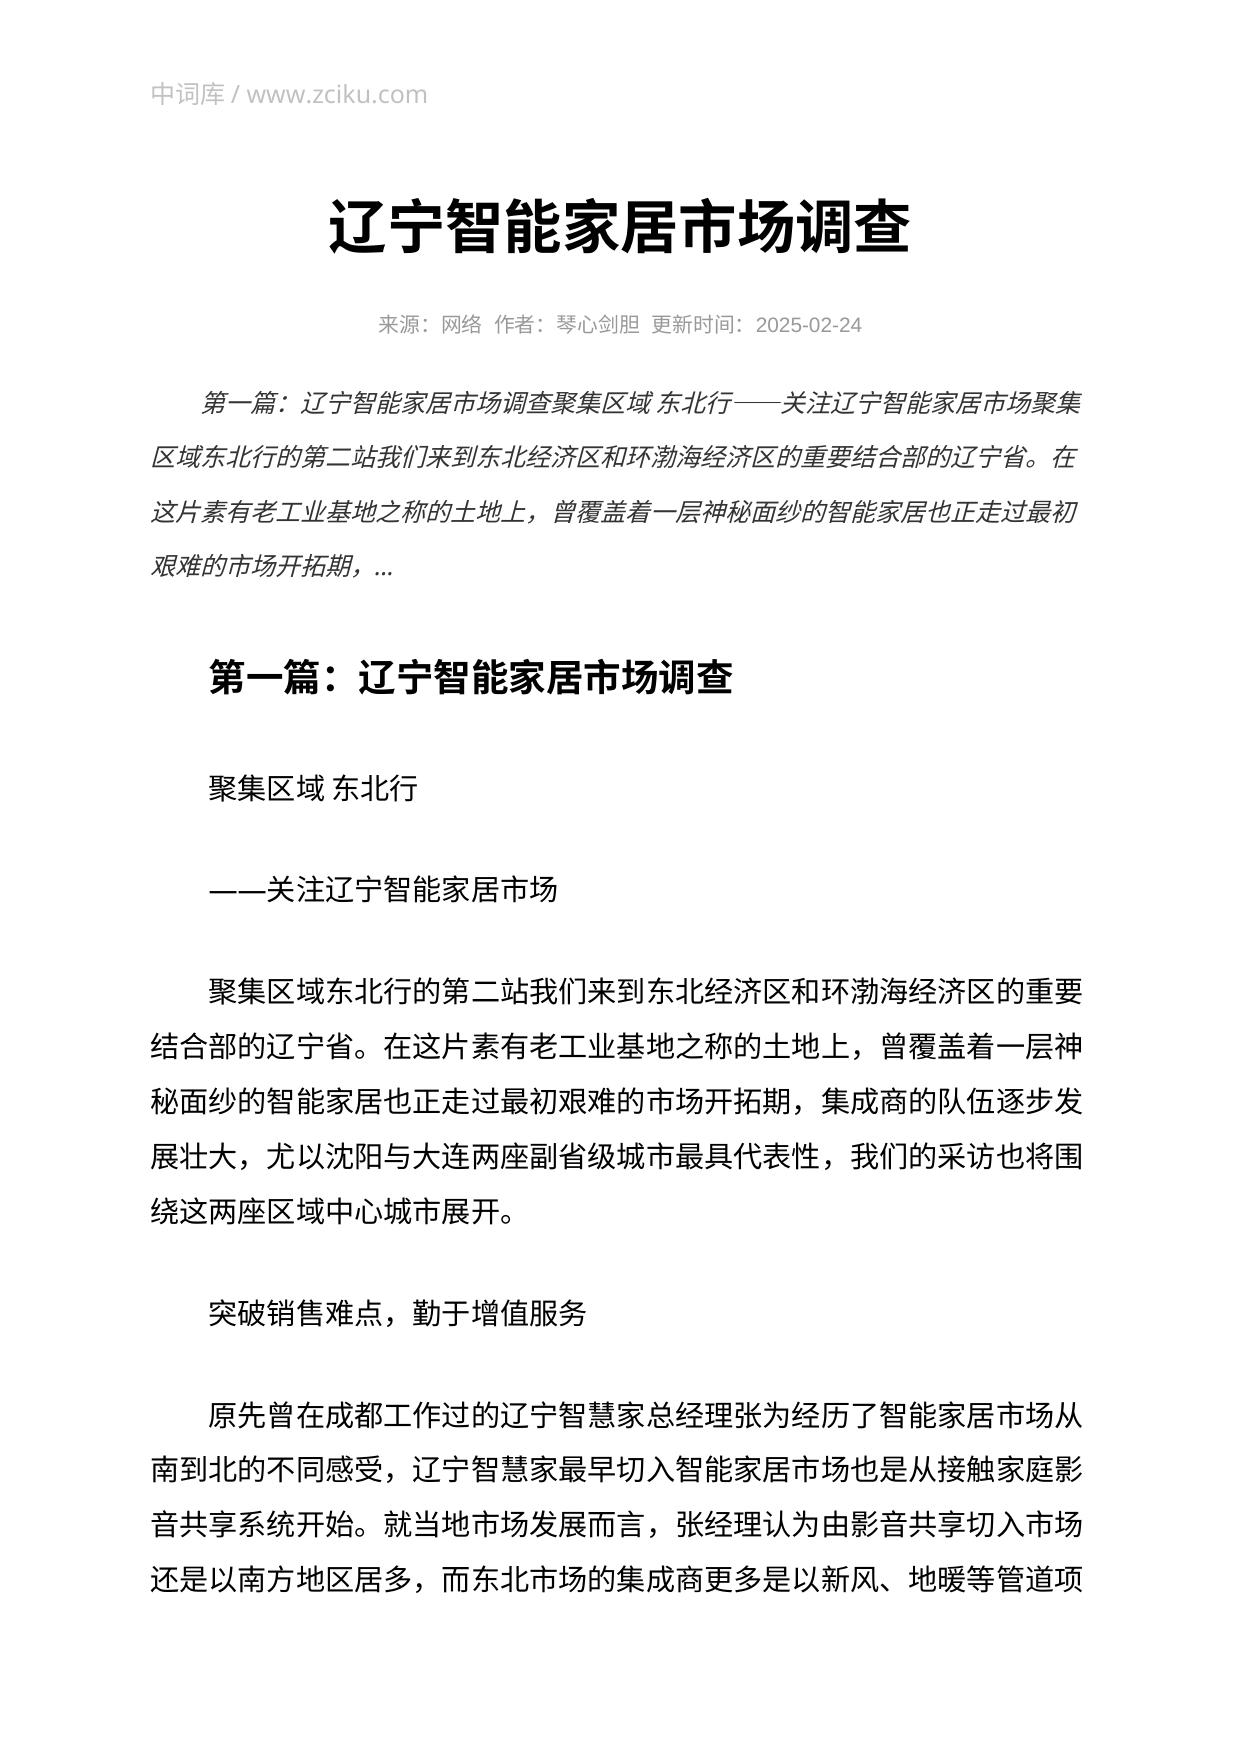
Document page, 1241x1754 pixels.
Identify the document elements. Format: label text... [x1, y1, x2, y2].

subtitle 辽宁智能家居市场调查 [150, 181, 1090, 266]
text ——关注辽宁智能家居市场 [150, 867, 1090, 909]
text 突破销售难点，勤于增值服务 [150, 1290, 1090, 1333]
text 第一篇：辽宁智能家居市场调查 [150, 648, 1090, 702]
text 第一篇：辽宁智能家居市场调查聚集区域 东北行——关注辽宁智能家居市场聚集区域东北行的第二站我们来到东北经济区和环渤海经济区的重要结合部的辽宁省。在这片素有老工业基地之称的土地上，曾覆盖着一层神秘面纱的智能家居也正走过最初艰难的市场开拓期，... [150, 383, 1090, 583]
text 来源：网络 作者：琴心剑胆 更新时间：2025-02-24 [150, 313, 1090, 337]
text 聚集区域东北行的第二站我们来到东北经济区和环渤海经济区的重要结合部的辽宁省。在这片素有老工业基地之称的土地上，曾覆盖着一层神秘面纱的智能家居也正走过最初艰难的市场开拓期，集成商的队伍逐步发展壮大，尤以沈阳与大连两座副省级城市最具代表性，我们的采访也将围绕这两座区域中心城市展开。 [150, 969, 1090, 1231]
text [150, 1392, 1090, 1599]
text 聚集区域 东北行 [150, 765, 1090, 807]
